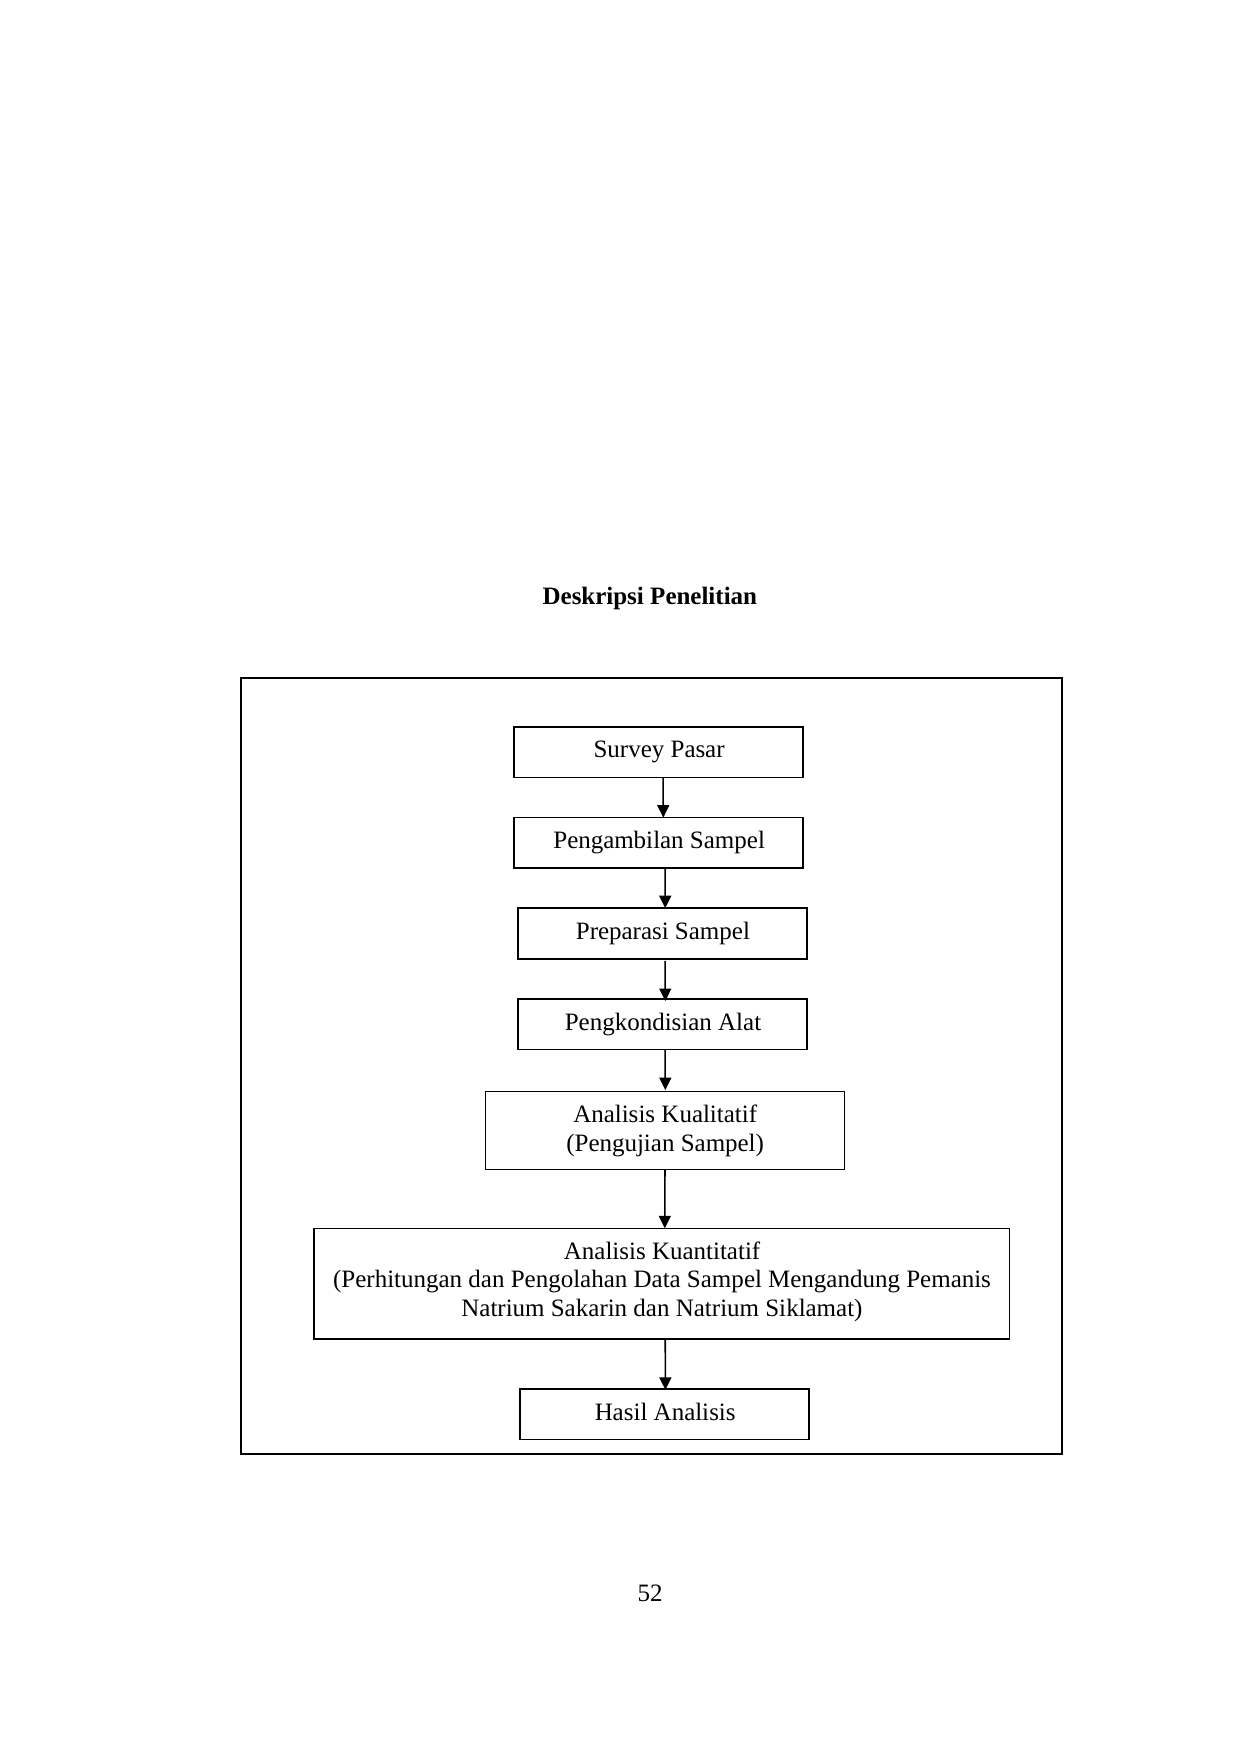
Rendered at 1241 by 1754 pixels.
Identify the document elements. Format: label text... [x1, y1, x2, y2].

list Deskripsi Penelitian [236, 581, 1063, 610]
